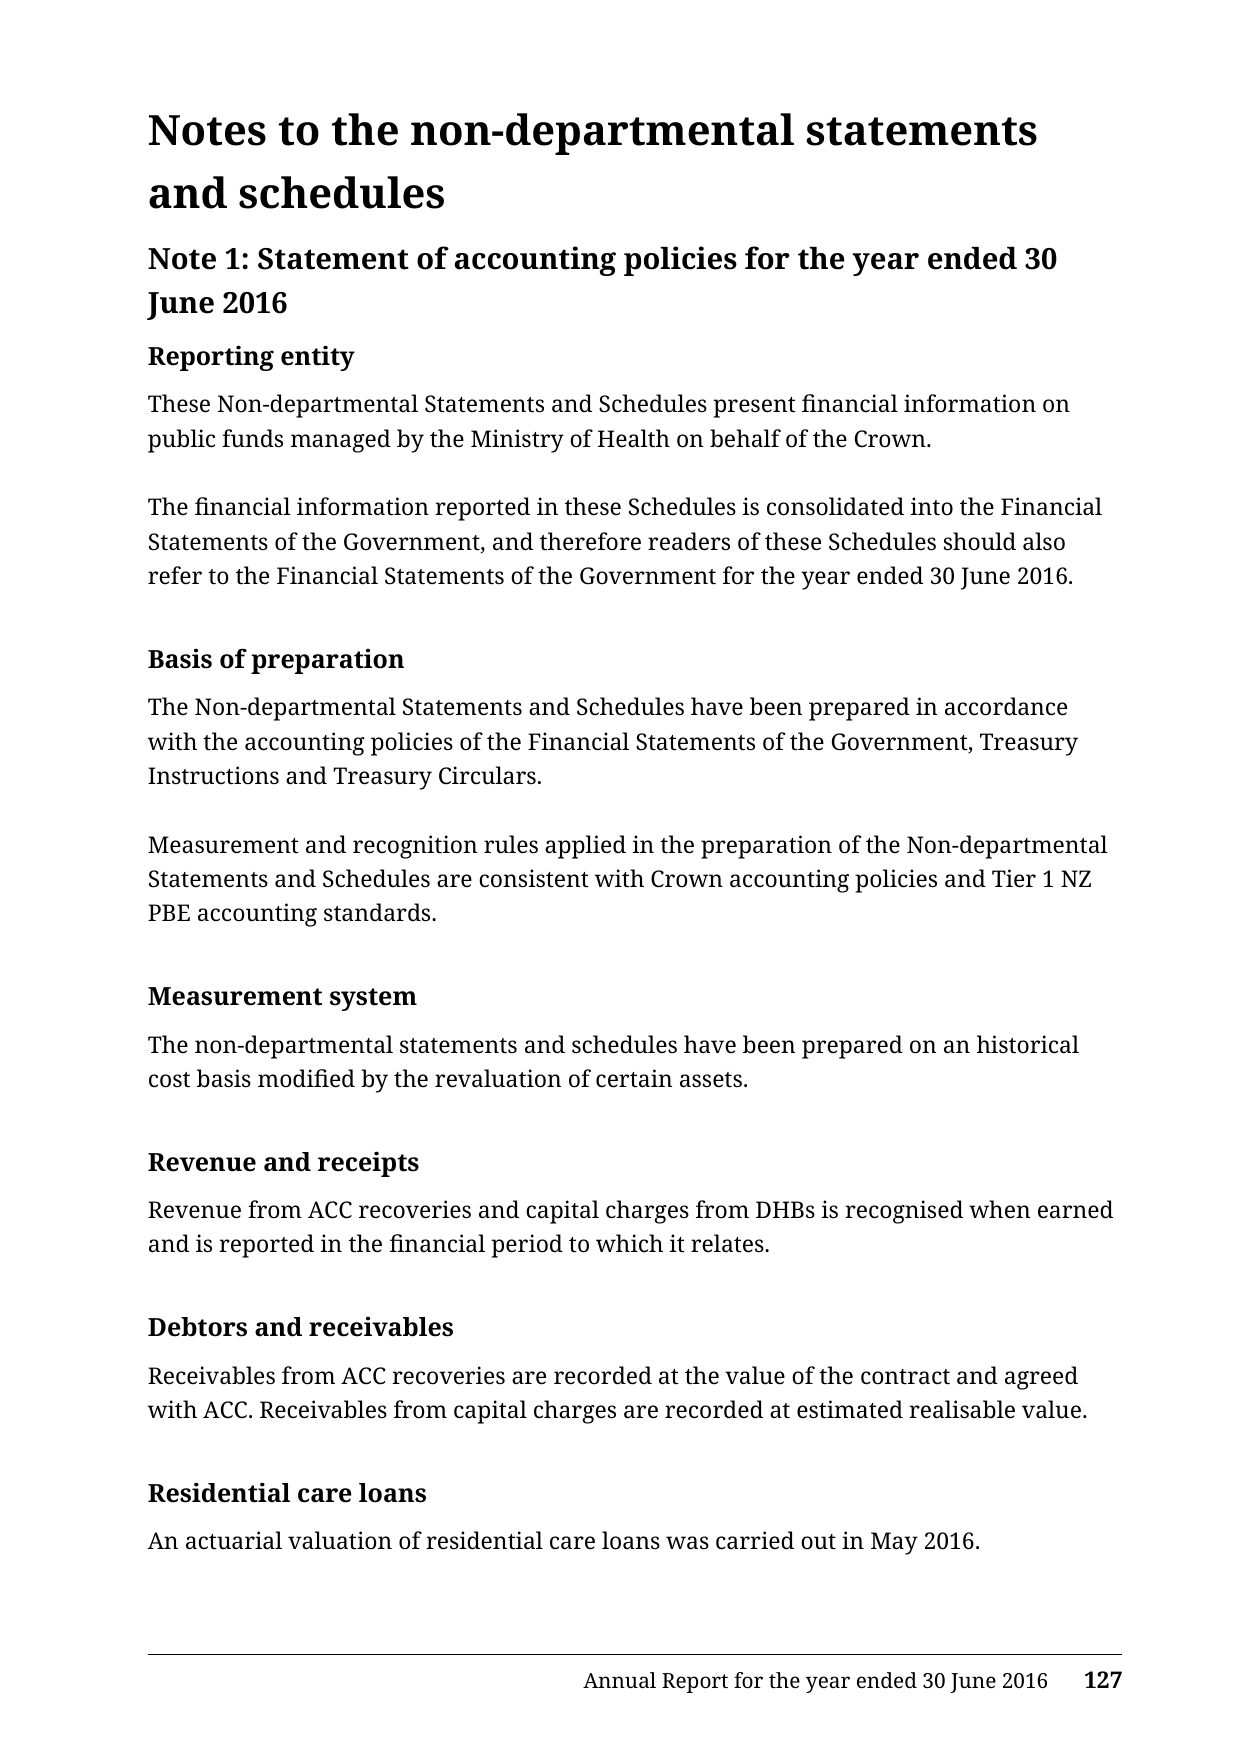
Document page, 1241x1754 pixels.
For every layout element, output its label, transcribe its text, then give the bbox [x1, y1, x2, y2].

subtitle Note 1: Statement of accounting policies for the year ended 30 June 2016 [148, 238, 1122, 322]
text Receivables from ACC recoveries are recorded at the value of the contract and agreed with ACC. Receivables from capital charges are recorded at estimated realisable value. [148, 1359, 1122, 1425]
text Measurement and recognition rules applied in the preparation of the Non-departmental Statements and Schedules are consistent with Crown accounting policies and Tier 1 NZ PBE accounting standards. [148, 829, 1122, 929]
text The Non-departmental Statements and Schedules have been prepared in accordance with the accounting policies of the Financial Statements of the Government, Treasury Instructions and Treasury Circulars. [148, 691, 1122, 791]
subtitle Debtors and receivables [148, 1310, 1122, 1344]
subtitle Basis of preparation [148, 641, 1122, 675]
text The financial information reported in these Schedules is consolidated into the Financial Statements of the Government, and therefore readers of these Schedules should also refer to the Financial Statements of the Government for the year ended 30 June 2016. [148, 491, 1122, 591]
text Revenue from ACC recoveries and capital charges from DHBs is recognised when earned and is reported in the financial period to which it relates. [148, 1194, 1122, 1260]
text An actuarial valuation of residential care loans was carried out in May 2016. [148, 1525, 1122, 1556]
subtitle Notes to the non-departmental statements and schedules [148, 101, 1122, 220]
text The non-departmental statements and schedules have been prepared on an historical cost basis modified by the revaluation of certain assets. [148, 1028, 1122, 1094]
subtitle Revenue and receipts [148, 1144, 1122, 1178]
text These Non-departmental Statements and Schedules present financial information on public funds managed by the Ministry of Health on behalf of the Crown. [148, 388, 1122, 454]
subtitle Reporting entity [148, 338, 1122, 372]
subtitle Residential care loans [148, 1475, 1122, 1509]
subtitle Measurement system [148, 979, 1122, 1013]
